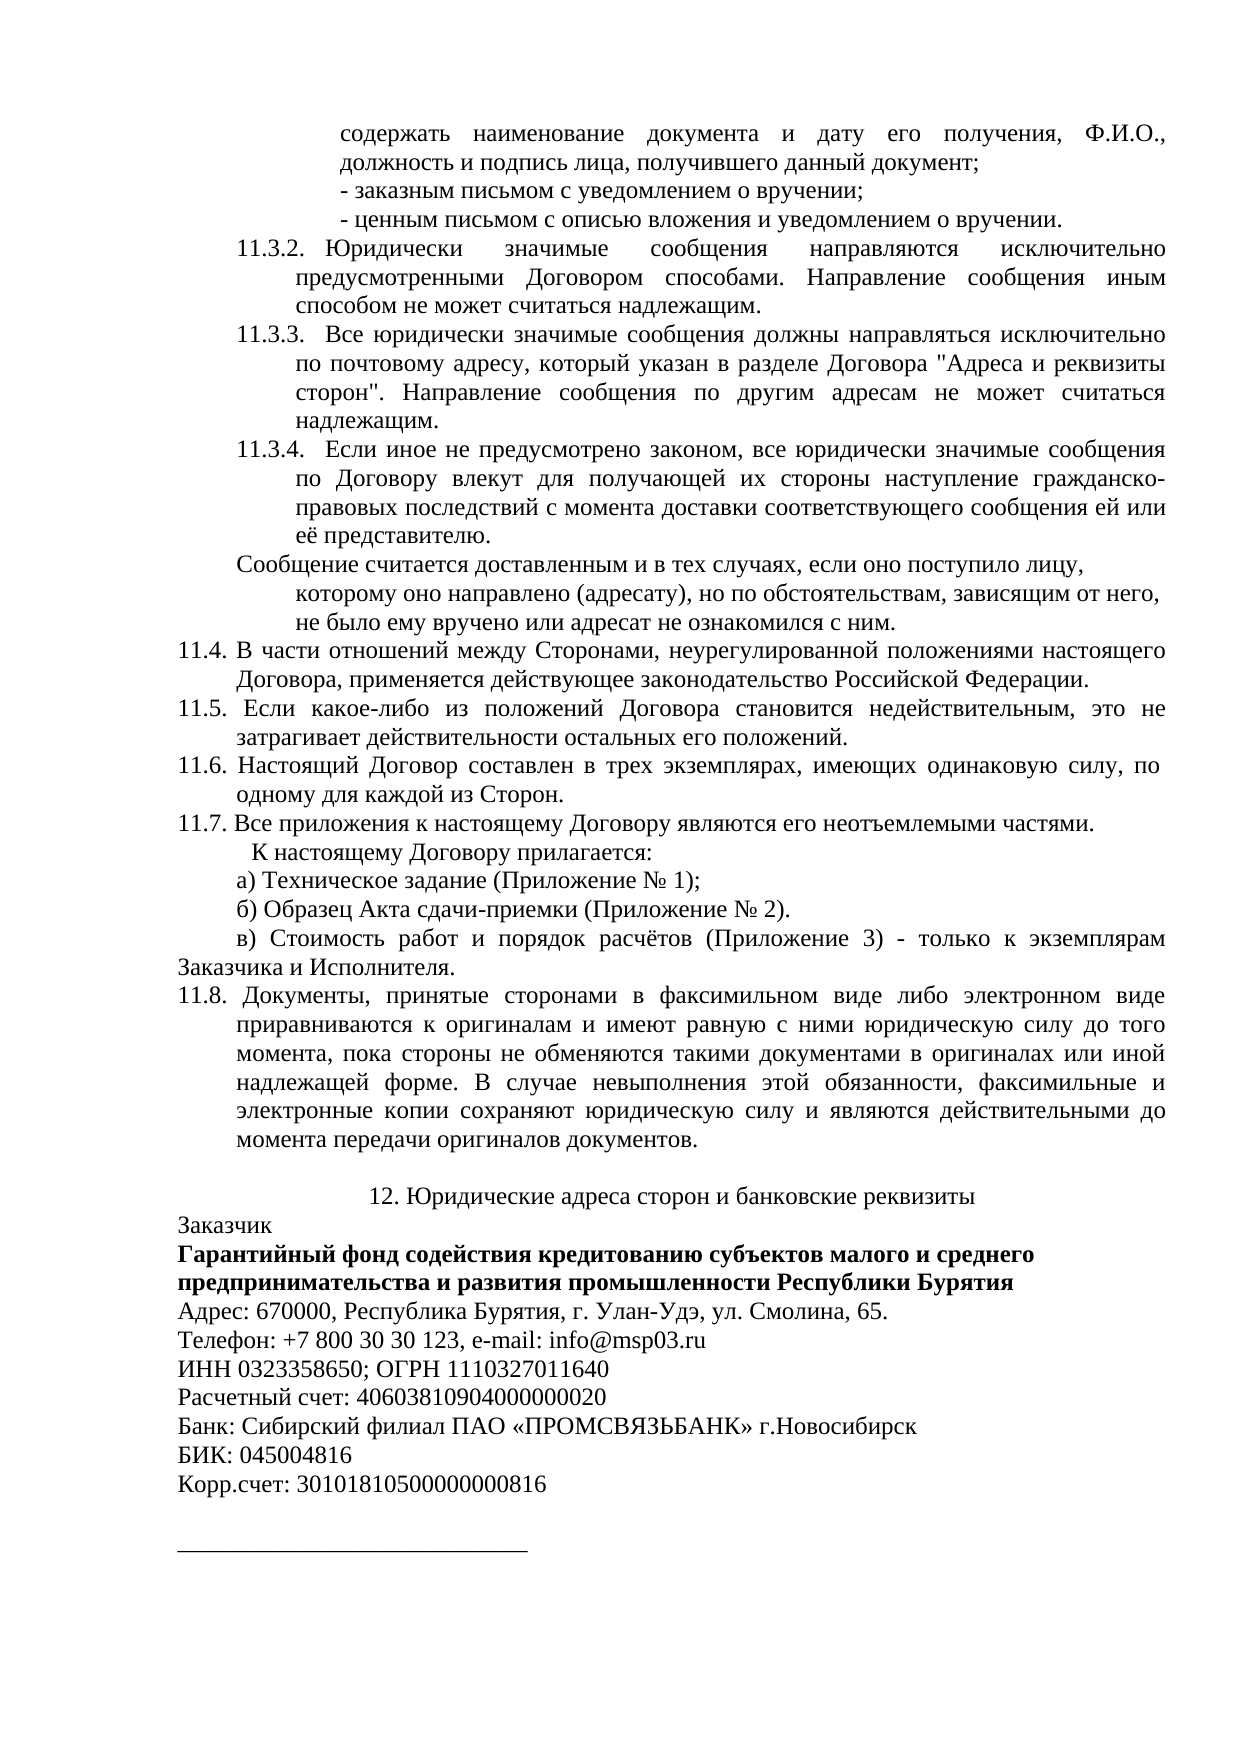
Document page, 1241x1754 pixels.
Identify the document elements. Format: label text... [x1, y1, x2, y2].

text Расчетный счет: 40603810904000000020 [177, 1382, 1167, 1411]
text ____________________________ [177, 1526, 1167, 1555]
list Юридически значимые сообщения направляются исключительно предусмотренными Договором способами. Направление сообщения иным способом не может считаться надлежащим. [236, 233, 1167, 319]
text БИК: 045004816 [177, 1440, 1167, 1469]
text ИНН 0323358650; ОГРН 1110327011640 [177, 1354, 1167, 1382]
list заказным письмом с уведомлением о вручении; [340, 176, 1167, 204]
text 11.5. Если какое-либо из положений Договора становится недействительным, это не затрагивает действительности остальных его положений. [177, 693, 1167, 751]
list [340, 118, 1167, 176]
text 11.6. Настоящий Договор составлен в трех экземплярах, имеющих одинаковую силу, по одному для каждой из Сторон. [177, 751, 1161, 808]
text б) Образец Акта сдачи-приемки (Приложение № 2). [177, 894, 1167, 923]
text Заказчик [177, 1210, 1167, 1239]
text 11.4. В части отношений между Сторонами, неурегулированной положениями настоящего Договора, применяется действующее законодательство Российской Федерации. [177, 636, 1167, 693]
text Адрес: 670000, Республика Бурятия, г. Улан-Удэ, ул. Смолина, 65. [177, 1296, 1167, 1325]
text а) Техническое задание (Приложение № 1); [177, 866, 1167, 894]
text К настоящему Договору прилагается: [177, 837, 1161, 866]
text Банк: Сибирский филиал ПАО «ПРОМСВЯЗЬБАНК» г.Новосибирск [177, 1411, 1167, 1440]
list Все юридически значимые сообщения должны направляться исключительно по почтовому адресу, который указан в разделе Договора "Адреса и реквизиты сторон". Направление сообщения по другим адресам не может считаться надлежащим. [236, 319, 1167, 434]
text в) Стоимость работ и порядок расчётов (Приложение 3) - только к экземплярам Заказчика и Исполнителя. [177, 923, 1167, 981]
text Корр.счет: 30101810500000000816 [177, 1469, 1167, 1497]
text 11.7. Все приложения к настоящему Договору являются его неотъемлемыми частями. [177, 808, 1161, 837]
list ценным письмом с описью вложения и уведомлением о вручении. [340, 204, 1167, 233]
text 11.8. Документы, принятые сторонами в факсимильном виде либо электронном виде приравниваются к оригиналам и имеют равную с ними юридическую силу до того момента, пока стороны не обменяются такими документами в оригиналах или иной надлежащей форме. В случае невыполнения этой обязанности, факсимильные и электронные копии сохраняют юридическую силу и являются действительными до момента передачи оригиналов документов. [177, 981, 1167, 1153]
text Телефон: +7 800 30 30 123, e-mail: info@msp03.ru [177, 1325, 1167, 1354]
text Сообщение считается доставленным и в тех случаях, если оно поступило лицу, которому оно направлено (адресату), но по обстоятельствам, зависящим от него, не было ему вручено или адресат не ознакомился с ним. [236, 549, 1167, 636]
list Юридические адреса сторон и банковские реквизиты [177, 1181, 1167, 1210]
text Гарантийный фонд содействия кредитованию субъектов малого и среднего предпринимательства и развития промышленности Республики Бурятия [177, 1239, 1167, 1296]
list Если иное не предусмотрено законом, все юридически значимые сообщения по Договору влекут для получающей их стороны наступление гражданско-правовых последствий с момента доставки соответствующего сообщения ей или её представителю. [236, 434, 1167, 549]
